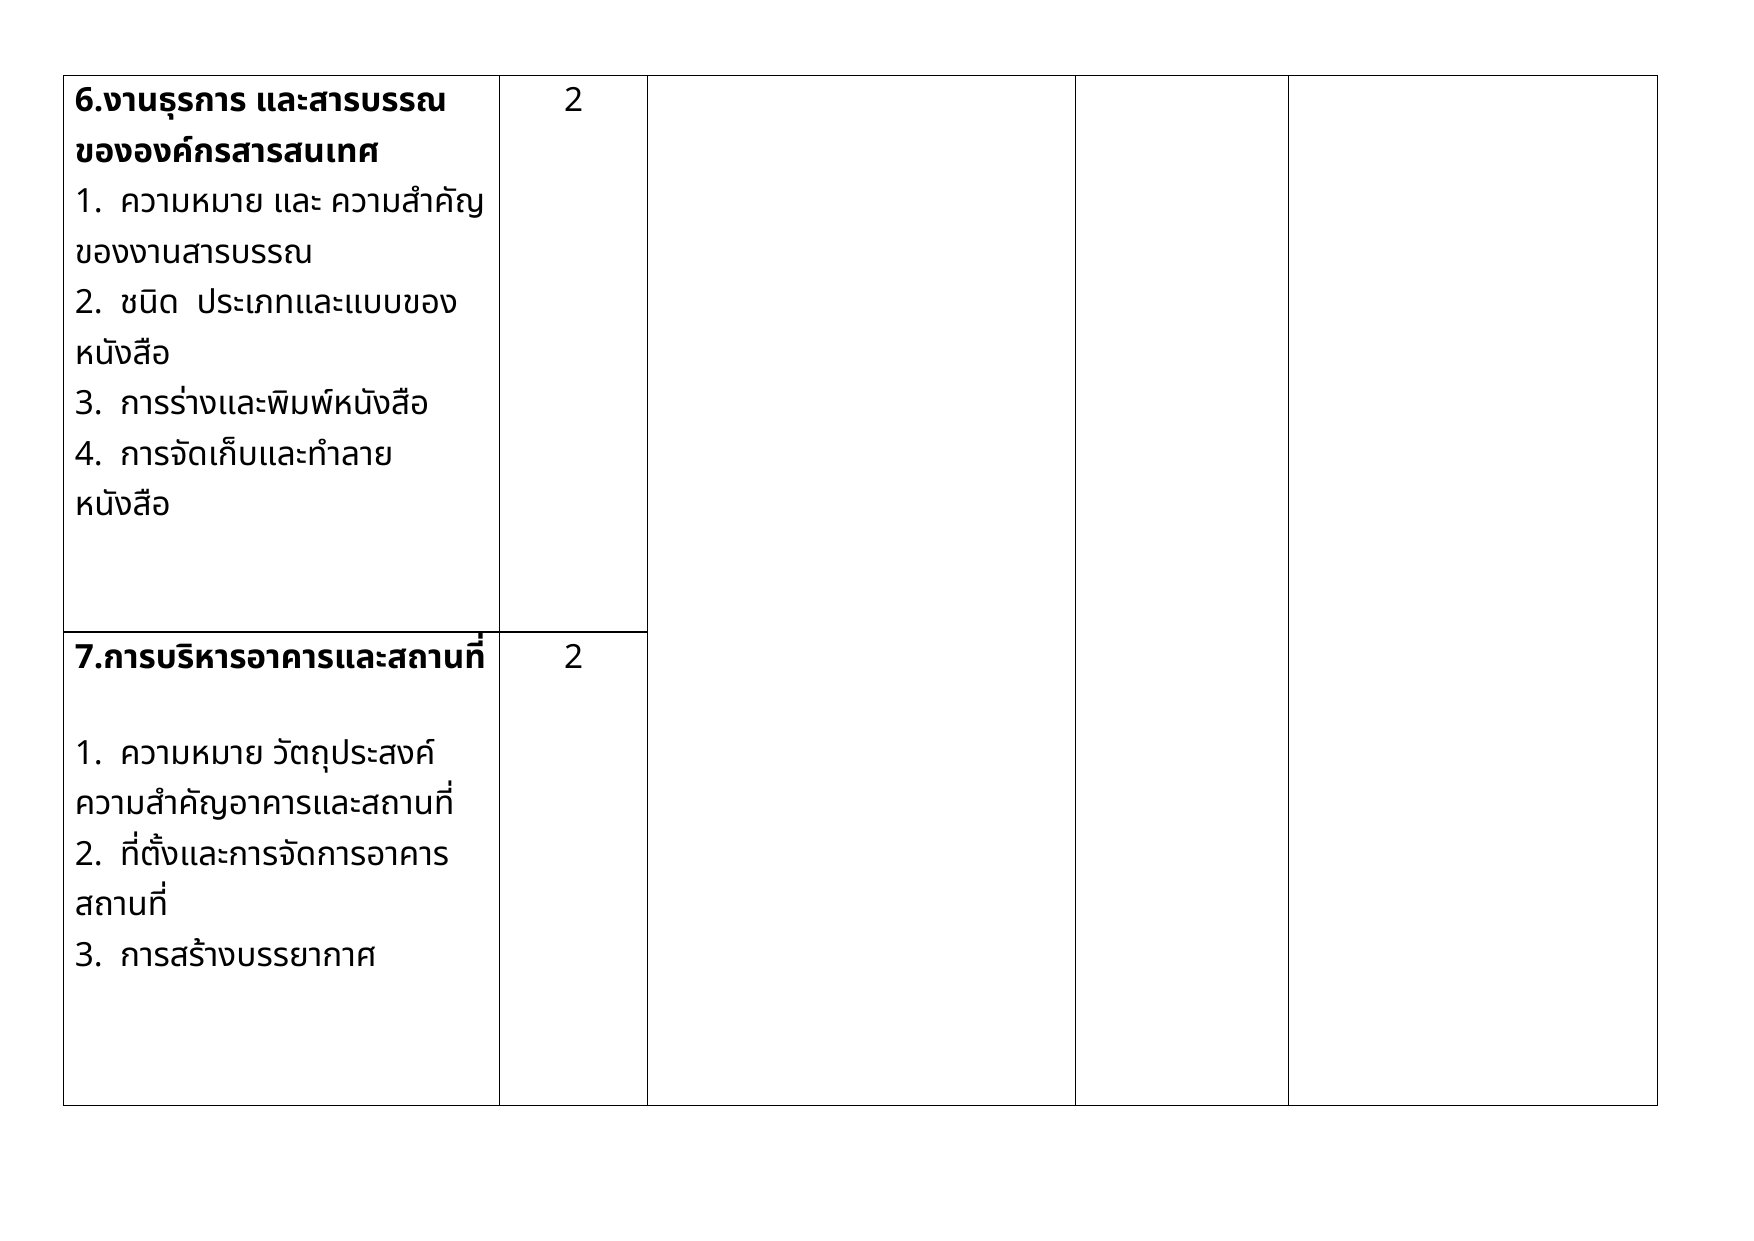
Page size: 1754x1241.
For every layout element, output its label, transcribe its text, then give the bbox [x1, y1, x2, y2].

table_cell 2 [500, 633, 647, 1105]
table_cell 2 [500, 76, 647, 631]
table_cell 6.งานธุรการ และสารบรรณขององค์กรสารสนเทศ 1. ความหมาย และ ความสำคัญของงานสารบรรณ 2. ชนิด ประเภทและแบบของหนังสือ 3. การร่างและพิมพ์หนังสือ 4. การจัดเก็บและทำลายหนังสือ [64, 76, 499, 631]
table_cell 7.การบริหารอาคารและสถานที่ 1. ความหมาย วัตถุประสงค์ ความสำคัญอาคารและสถานที่ 2. ที่ตั้งและการจัดการอาคารสถานที่ 3. การสร้างบรรยากาศ [64, 633, 499, 1105]
